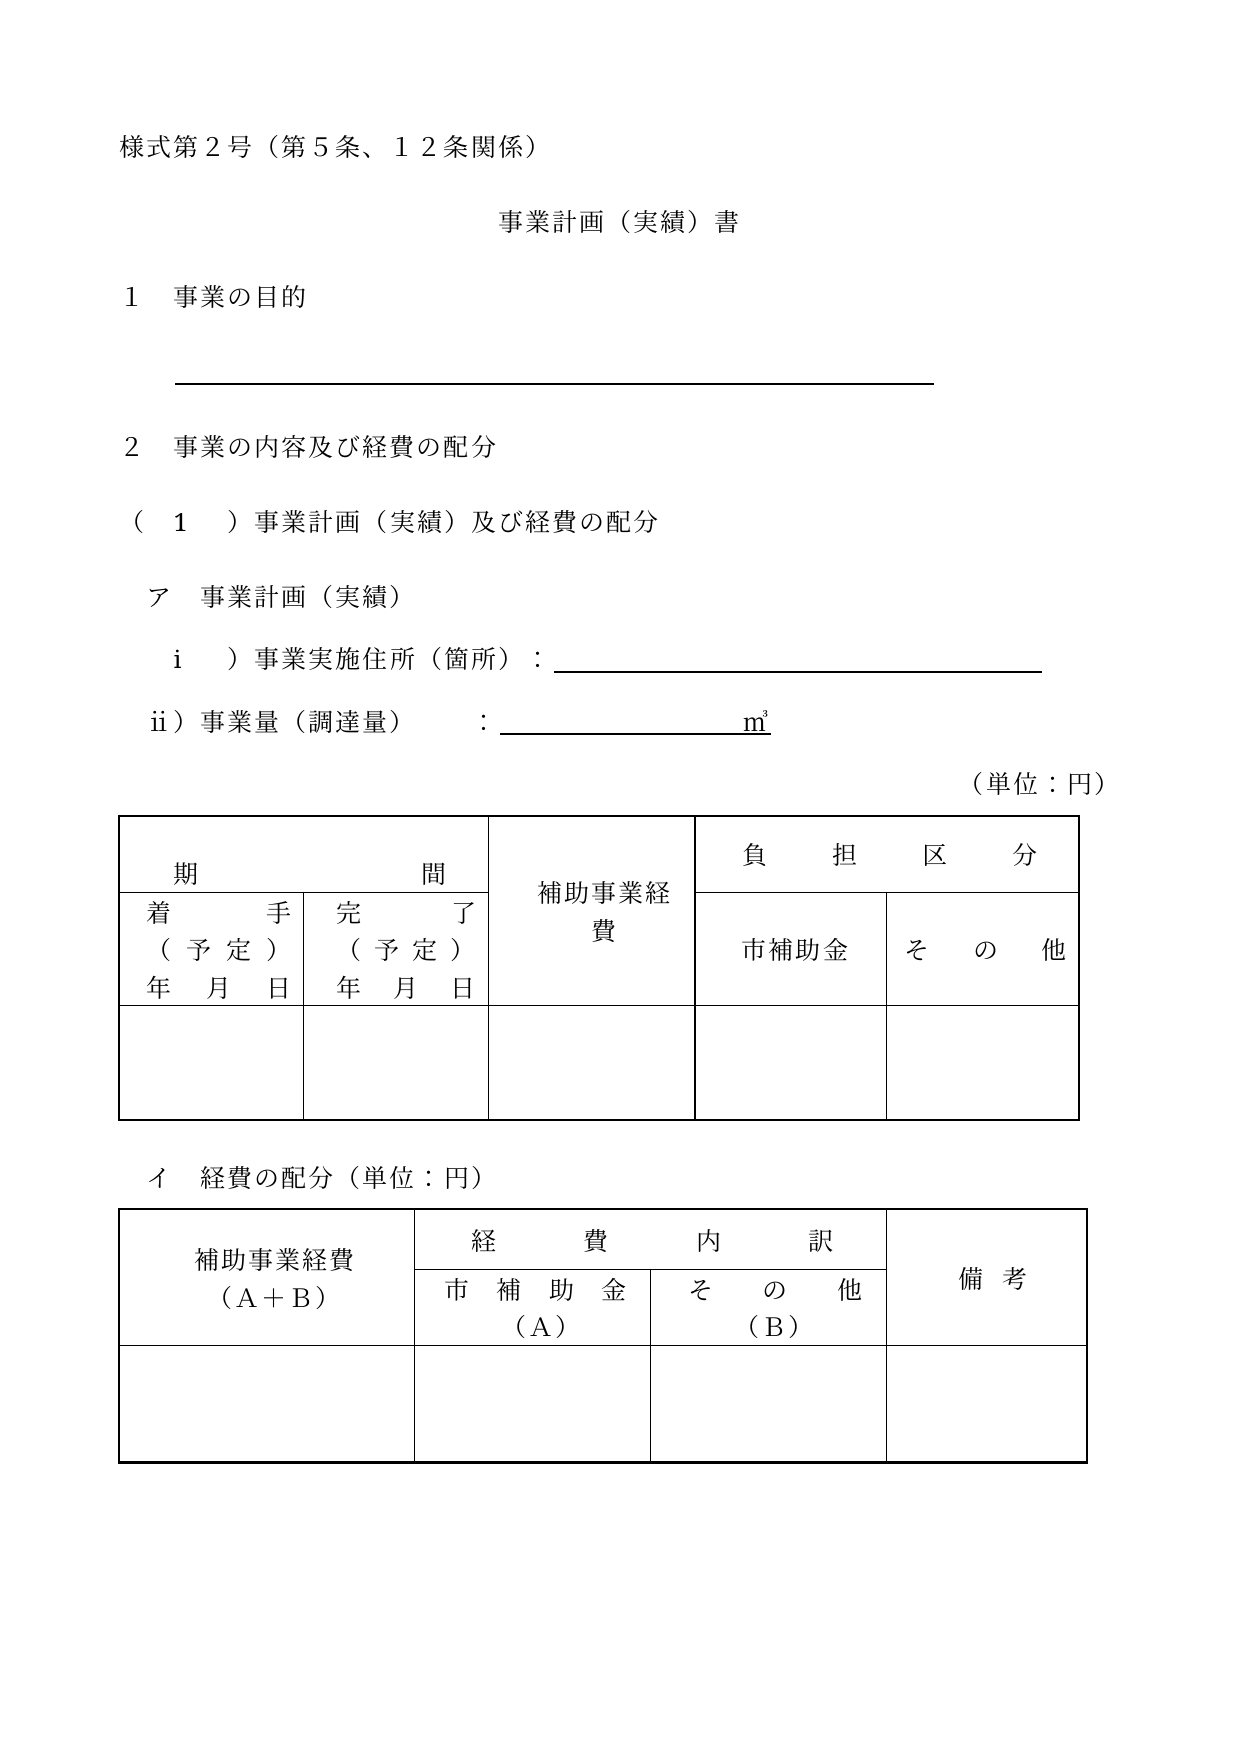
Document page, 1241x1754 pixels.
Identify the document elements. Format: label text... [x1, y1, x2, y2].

table_cell その他 （Ｂ） [651, 1270, 886, 1345]
table_cell 市補助金 [696, 893, 886, 1005]
table_cell 着手 （予定） 年月日 [120, 893, 303, 1005]
table_cell その他 [887, 893, 1078, 1005]
text ２ 事業の内容及び経費の配分 [119, 427, 1121, 464]
text ⅱ）事業量（調達量） ： ㎥ [119, 702, 1121, 739]
text （単位：円） [119, 764, 1121, 802]
table_cell [120, 1346, 414, 1461]
table_cell 市補助金 （Ａ） [415, 1270, 650, 1345]
table_header 期間 [120, 817, 488, 892]
text （1）事業計画（実績）及び経費の配分 [119, 502, 1121, 539]
text 事業計画（実績）書 [119, 202, 1121, 239]
text ⅰ）事業実施住所（箇所）： [119, 639, 1121, 677]
table_header 経費内訳 [415, 1210, 886, 1269]
table_cell [651, 1346, 886, 1461]
table_cell 完了 （予定） 年月日 [304, 893, 488, 1005]
table_header 備考 [887, 1210, 1086, 1345]
table_cell [887, 1346, 1086, 1461]
table_header 補助事業経費 [489, 817, 694, 1005]
table_cell [304, 1006, 488, 1119]
text イ 経費の配分（単位：円） [144, 1158, 1121, 1196]
text 様式第２号（第５条、１２条関係） [119, 127, 1121, 164]
table_header 負担区分 [696, 817, 1078, 892]
text １ 事業の目的 [119, 277, 1121, 314]
table_cell [415, 1346, 650, 1461]
text ア 事業計画（実績） [144, 577, 1121, 614]
table_cell [120, 1006, 303, 1119]
table_cell [696, 1006, 886, 1119]
table_cell [489, 1006, 694, 1119]
table_header 補助事業経費 （Ａ＋Ｂ） [120, 1210, 414, 1345]
table_cell [887, 1006, 1078, 1119]
